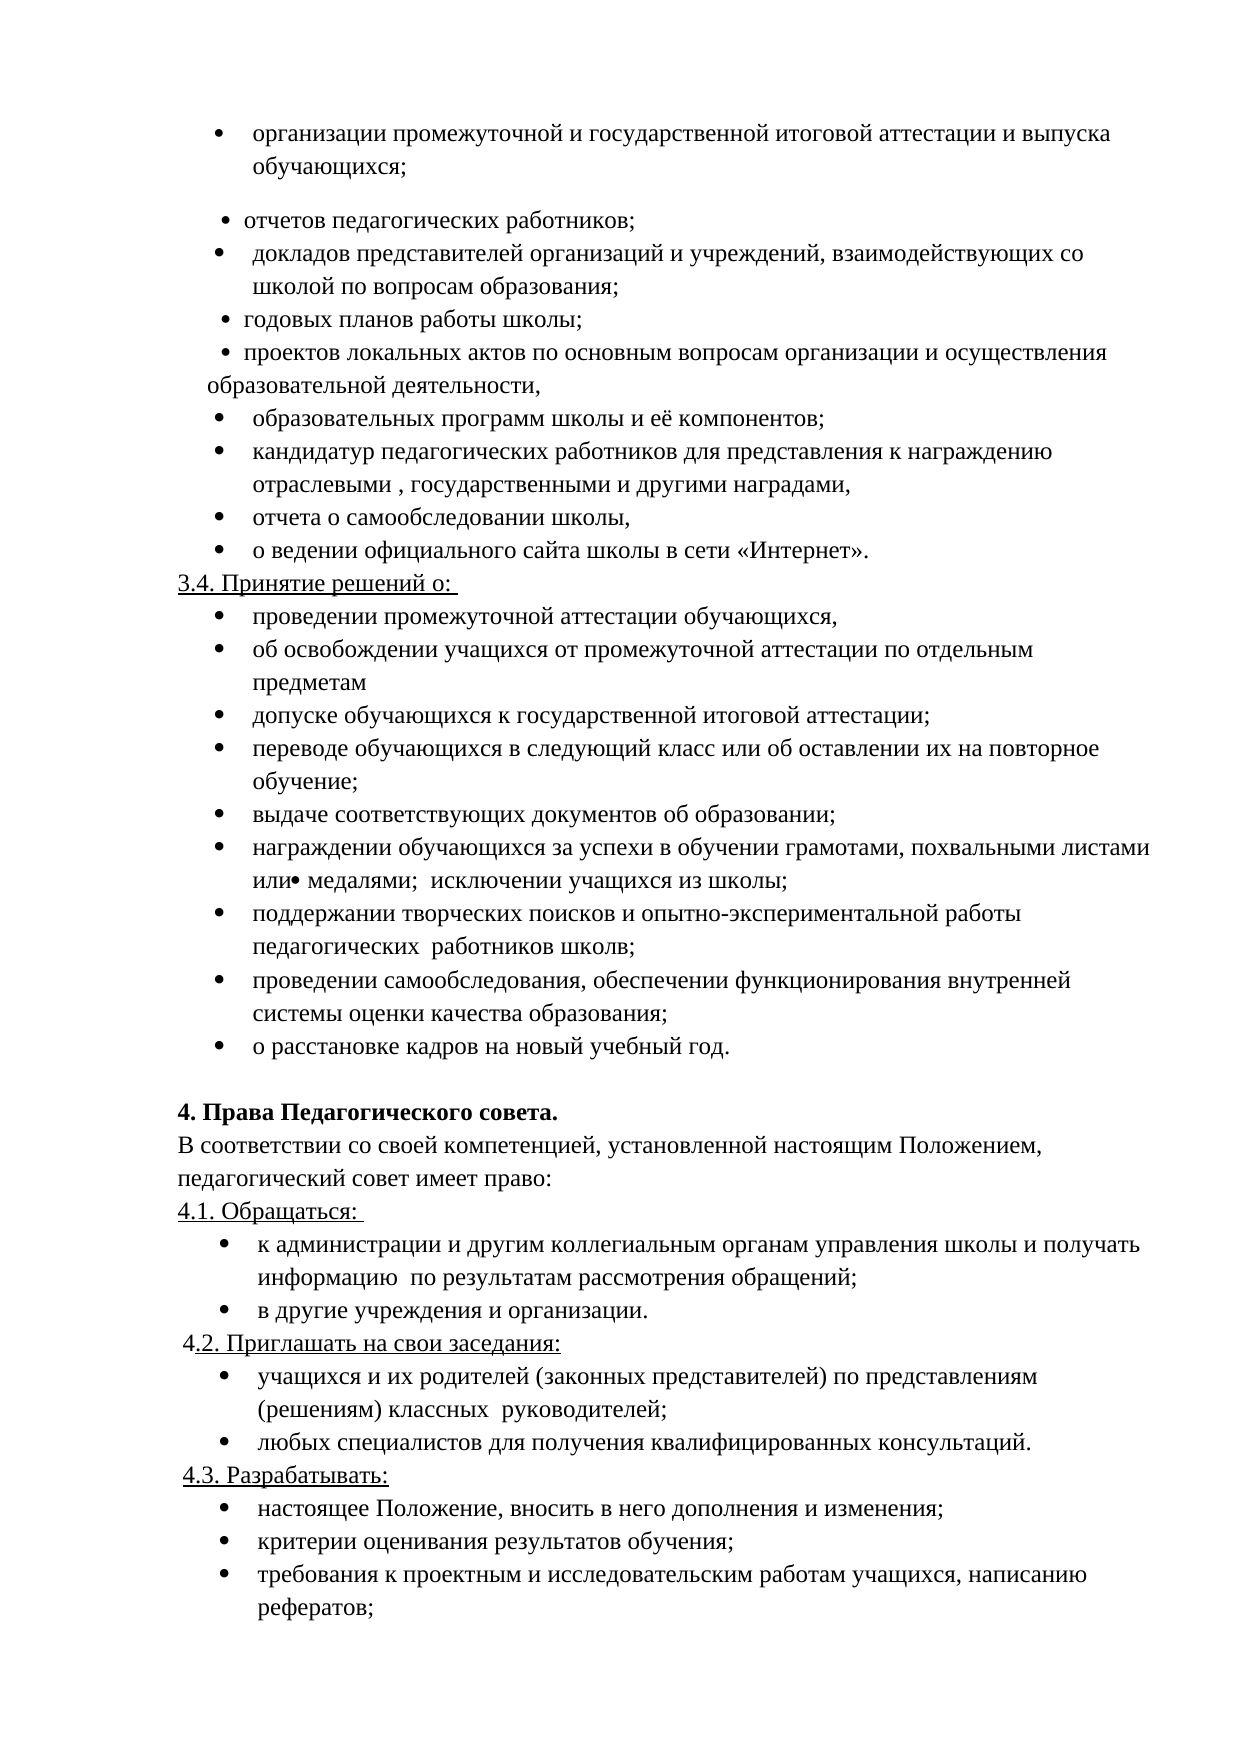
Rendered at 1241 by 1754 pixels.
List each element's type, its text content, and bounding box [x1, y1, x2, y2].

text годовых планов работы школы; [207, 304, 1152, 333]
list поддержании творческих поисков и опытно-экспериментальной работы педагогических работников школв; [215, 898, 1152, 961]
list образовательных программ школы и её компонентов; [215, 403, 1152, 432]
list к администрации и другим коллегиальным органам управления школы и получать информацию по результатам рассмотрения обращений; [220, 1229, 1152, 1291]
list докладов представителей организаций и учреждений, взаимодействующих со школой по вопросам образования; [215, 238, 1152, 300]
text 4.1. Обращаться: [177, 1196, 1152, 1225]
list переводе обучающихся в следующий класс или об оставлении их на повторное обучение; [215, 733, 1152, 795]
text 3.4. Принятие решений о: [177, 568, 1152, 597]
list кандидатур педагогических работников для представления к награждению отраслевыми , государственными и другими наградами, [215, 436, 1152, 498]
list организации промежуточной и государственной итоговой аттестации и выпуска обучающихся; [215, 118, 1152, 180]
list об освобождении учащихся от промежуточной аттестации по отдельным предметам [215, 634, 1152, 696]
list о ведении официального сайта школы в сети «Интернет». [215, 535, 1152, 564]
list награждении обучающихся за успехи в обучении грамотами, похвальными листами или медалями; исключении учащихся из школы; [215, 832, 1152, 894]
text 4.2. Приглашать на свои заседания: [182, 1328, 1152, 1357]
text 4.3. Разрабатывать: [182, 1460, 1152, 1489]
text 4. Права Педагогического совета. [177, 1097, 1152, 1126]
list выдаче соответствующих документов об образовании; [215, 799, 1152, 828]
list проведении самообследования, обеспечении функционирования внутренней системы оценки качества образования; [215, 965, 1152, 1027]
list в другие учреждения и организации. [220, 1295, 1152, 1324]
list учащихся и их родителей (законных представителей) по представлениям (решениям) классных руководителей; [220, 1361, 1152, 1423]
list критерии оценивания результатов обучения; [220, 1526, 1152, 1555]
list проведении промежуточной аттестации обучающихся, [215, 601, 1152, 630]
list отчета о самообследовании школы, [215, 502, 1152, 531]
list о расстановке кадров на новый учебный год. [215, 1031, 1152, 1059]
list допуске обучающихся к государственной итоговой аттестации; [215, 700, 1152, 729]
list любых специалистов для получения квалифицированных консультаций. [220, 1427, 1152, 1456]
text отчетов педагогических работников; [207, 205, 1152, 234]
text В соответствии со своей компетенцией, установленной настоящим Положением, педагогический совет имеет право: [177, 1130, 1152, 1192]
list настоящее Положение, вносить в него дополнения и изменения; [220, 1493, 1152, 1522]
text проектов локальных актов по основным вопросам организации и осуществления образовательной деятельности, [207, 337, 1152, 399]
list требования к проектным и исследовательским работам учащихся, написанию рефератов; [220, 1559, 1152, 1621]
